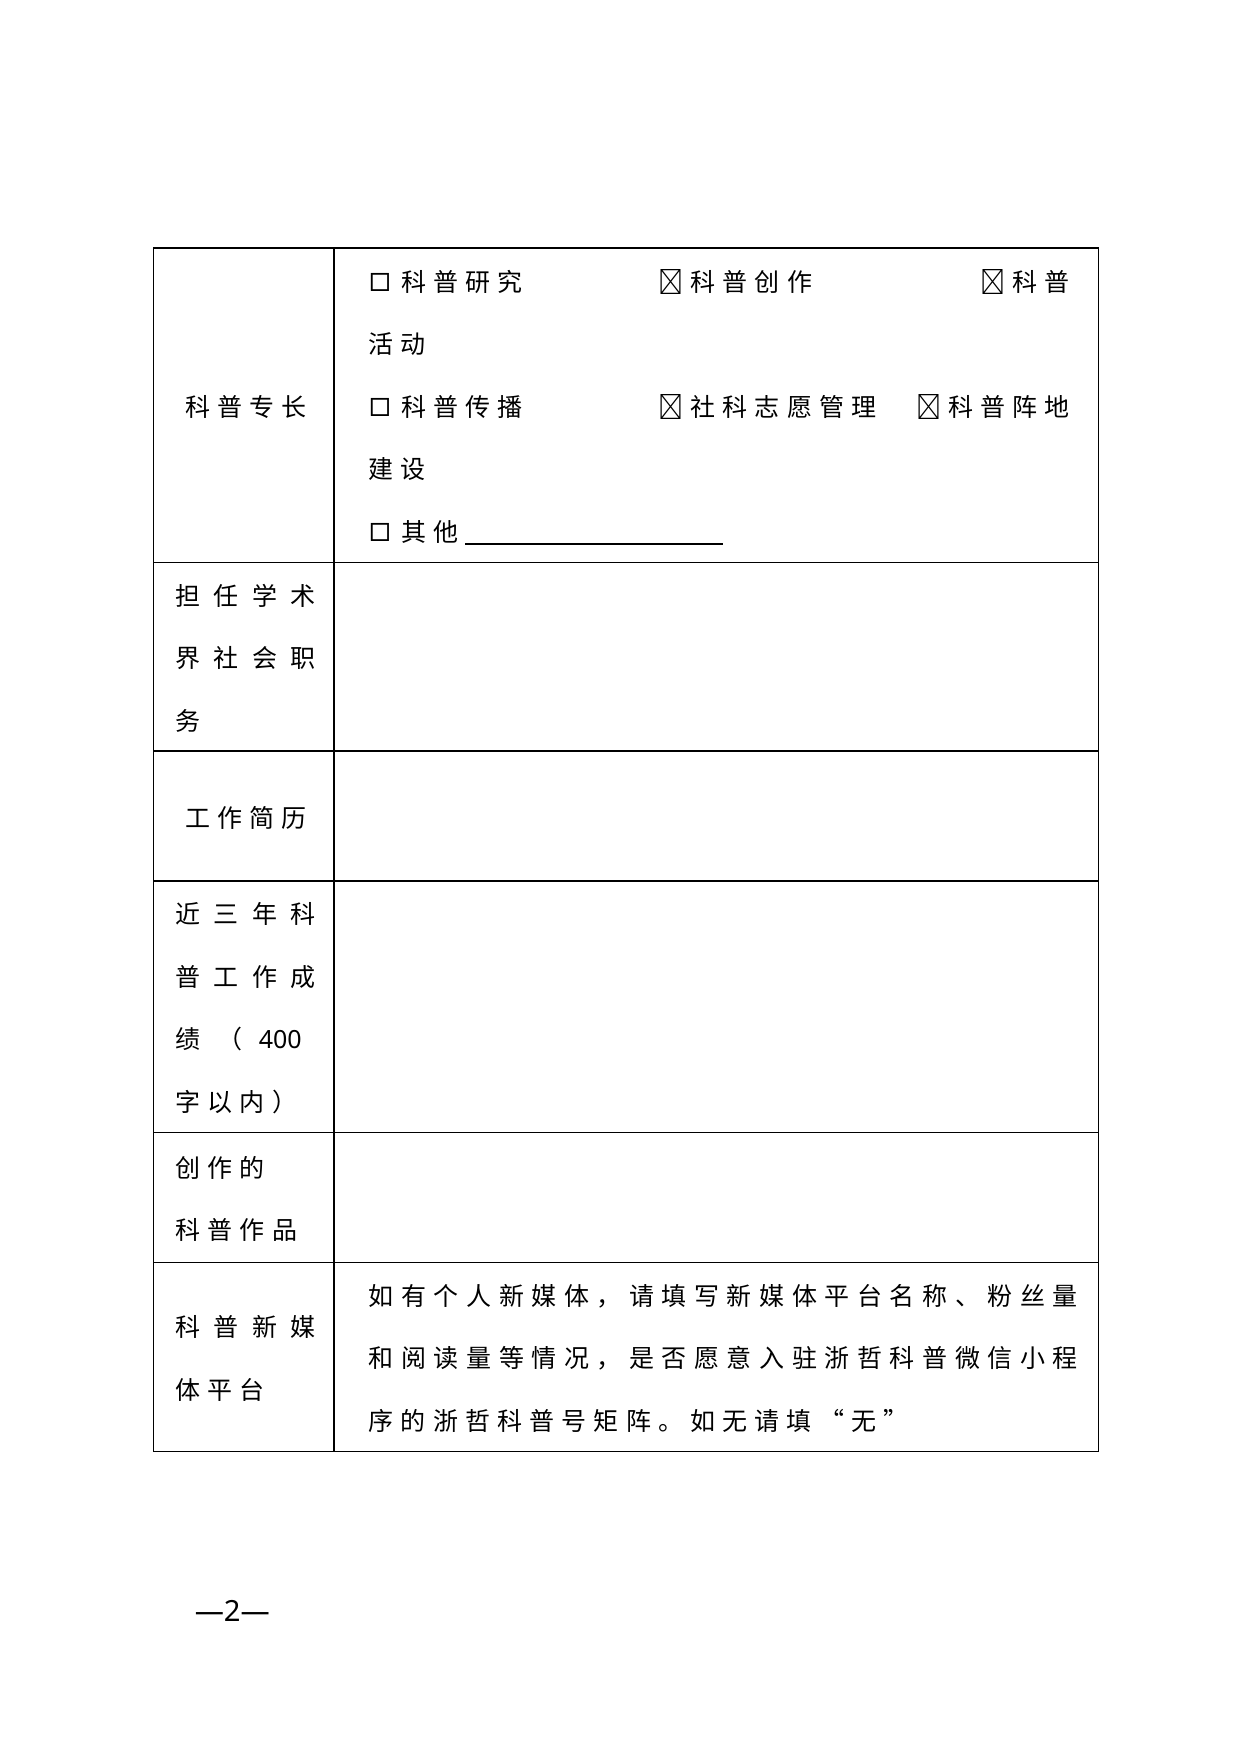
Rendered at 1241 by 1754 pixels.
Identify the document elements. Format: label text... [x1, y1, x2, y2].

table_cell 科普研究 科普创作 科普活动 科普传播 社科志愿管理 科普阵地建设 其他 [335, 249, 1098, 561]
table_cell 担任学术界社会职务 [154, 563, 333, 750]
table_cell 如有个人新媒体，请填写新媒体平台名称、粉丝量和阅读量等情况，是否愿意入驻浙哲科普微信小程序的浙哲科普号矩阵。如无请填“无” [335, 1263, 1098, 1451]
table_cell 科普新媒体平台 [154, 1263, 333, 1451]
table_cell [335, 563, 1098, 750]
table_cell 创作的 科普作品 [154, 1133, 333, 1262]
table_cell [335, 1133, 1098, 1262]
table_cell 工作简历 [154, 752, 333, 880]
table_cell 近三年科普工作成绩（400字以内） [154, 882, 333, 1132]
table_cell [335, 752, 1098, 880]
table_cell 科普专长 [154, 249, 333, 561]
table_cell [335, 882, 1098, 1132]
